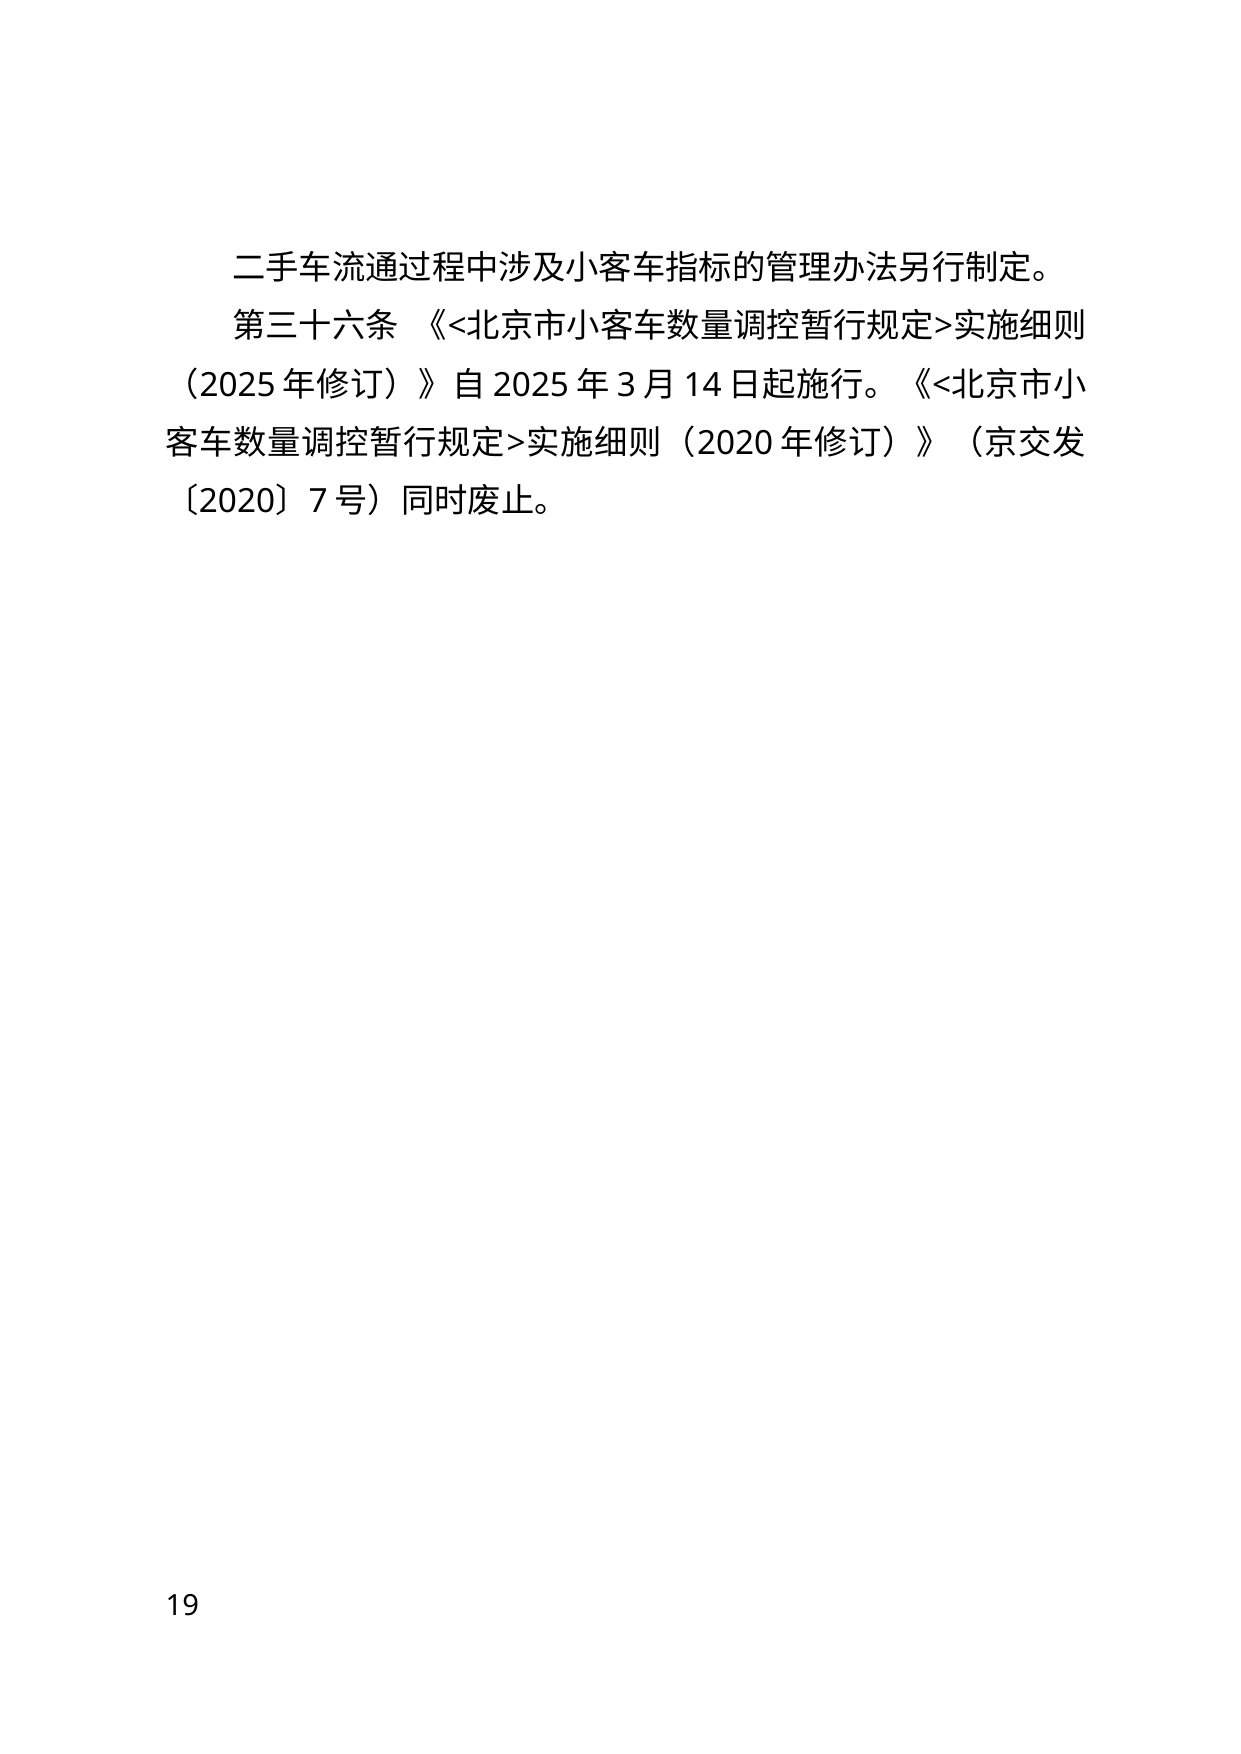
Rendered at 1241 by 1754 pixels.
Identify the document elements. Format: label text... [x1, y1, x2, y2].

text 第三十六条 《<北京市小客车数量调控暂行规定>实施细则（2025年修订）》自2025年3月14日起施行。《<北京市小客车数量调控暂行规定>实施细则（2020年修订）》（京交发〔2020〕7号）同时废止。 [165, 291, 1087, 524]
text 二手车流通过程中涉及小客车指标的管理办法另行制定。 [165, 233, 1087, 291]
